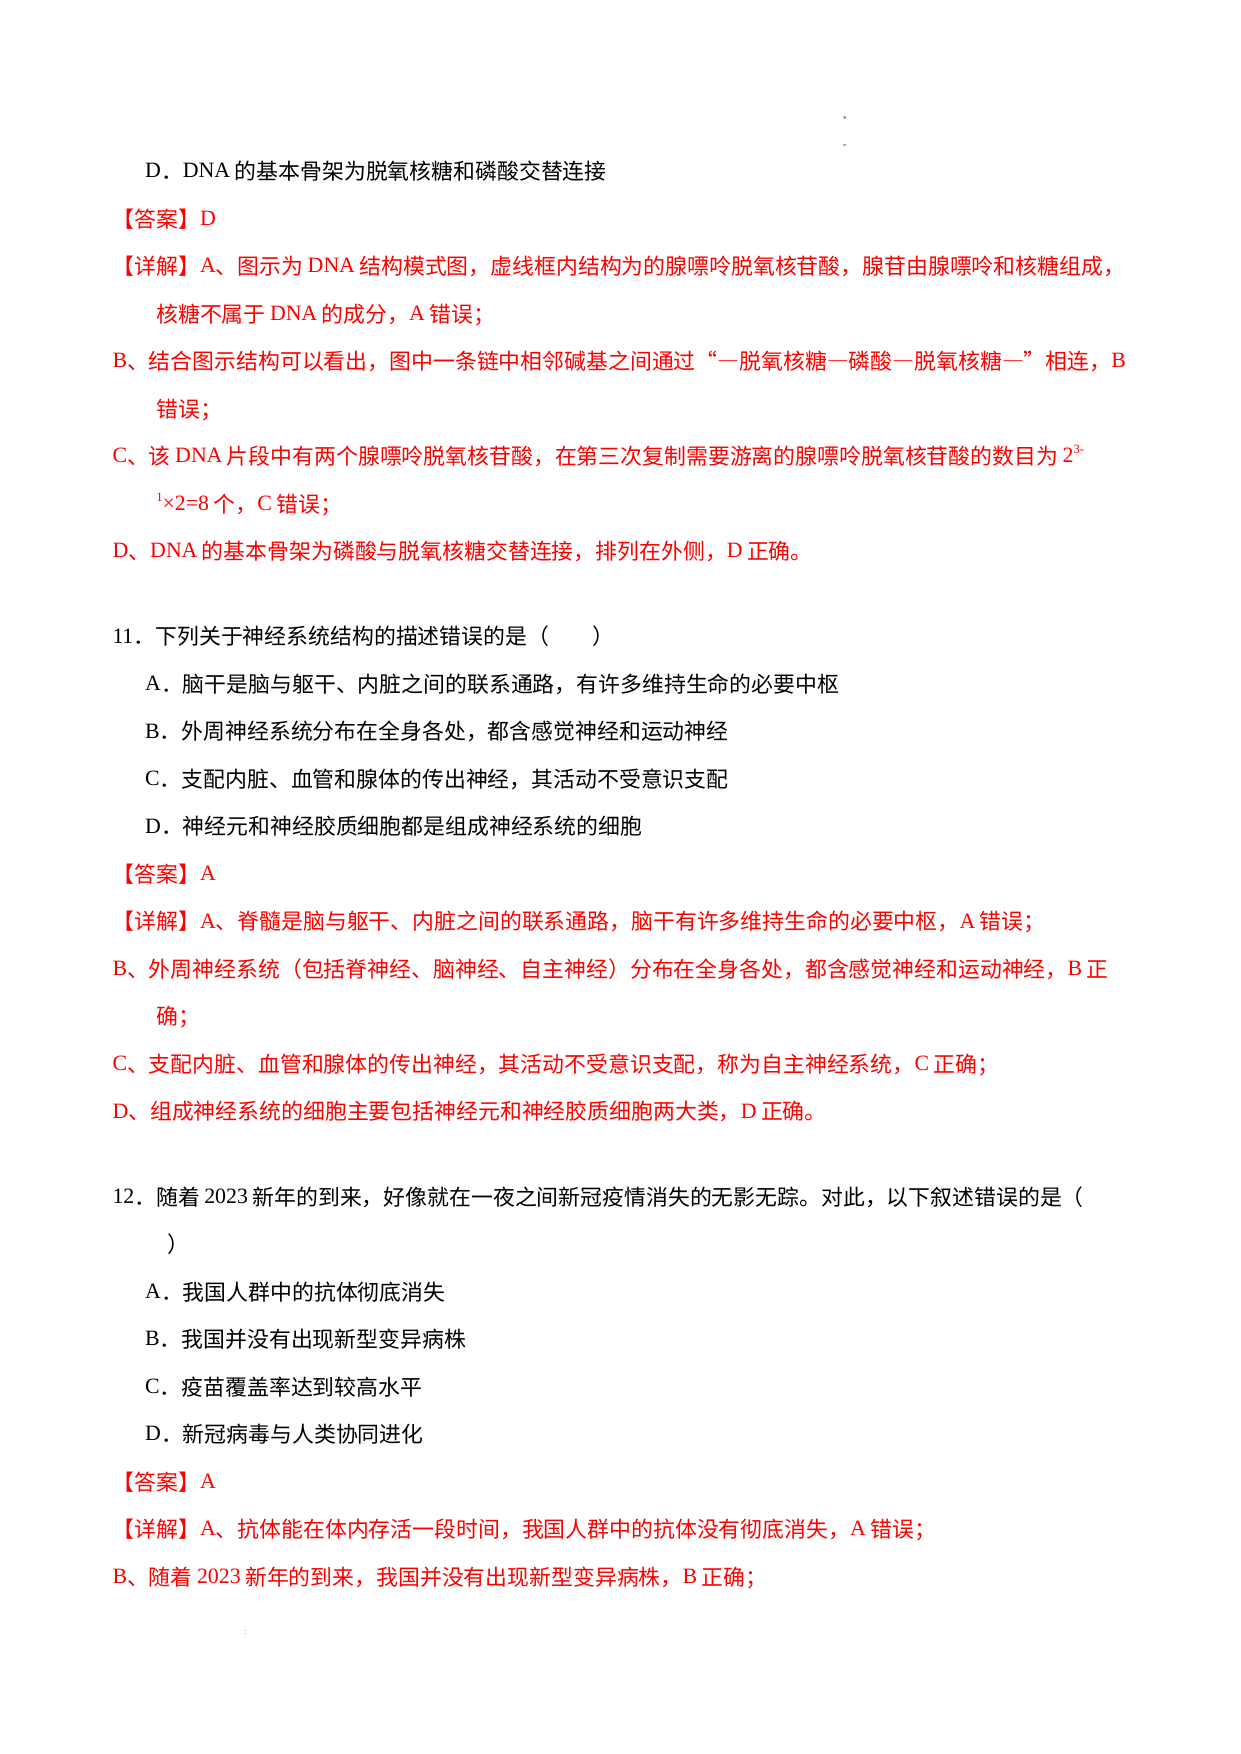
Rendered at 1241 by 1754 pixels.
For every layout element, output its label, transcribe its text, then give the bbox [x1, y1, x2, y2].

text 【答案】A [112, 1465, 1128, 1496]
text D、组成神经系统的细胞主要包括神经元和神经胶质细胞两大类，D正确。 [112, 1094, 1128, 1126]
text D．DNA的基本骨架为脱氧核糖和磷酸交替连接 [145, 154, 1128, 186]
text C．疫苗覆盖率达到较高水平 [145, 1370, 1128, 1401]
text B、外周神经系统（包括脊神经、脑神经、自主神经）分布在全身各处，都含感觉神经和运动神经，B正确； [112, 952, 1128, 1031]
text D．神经元和神经胶质细胞都是组成神经系统的细胞 [145, 809, 1128, 841]
text B、结合图示结构可以看出，图中一条链中相邻碱基之间通过“—脱氧核糖—磷酸—脱氧核糖—”相连，B错误； [112, 344, 1128, 423]
text A．我国人群中的抗体彻底消失 [145, 1275, 1128, 1306]
text C．支配内脏、血管和腺体的传出神经，其活动不受意识支配 [145, 762, 1128, 793]
text 【答案】A [112, 857, 1128, 888]
text C、支配内脏、血管和腺体的传出神经，其活动不受意识支配，称为自主神经系统，C正确； [112, 1047, 1128, 1078]
text 【详解】A、图示为DNA结构模式图，虚线框内结构为的腺嘌呤脱氧核苷酸，腺苷由腺嘌呤和核糖组成，核糖不属于DNA的成分，A错误； [112, 249, 1128, 328]
text 【详解】A、抗体能在体内存活一段时间，我国人群中的抗体没有彻底消失，A错误； [112, 1512, 1128, 1544]
text 【答案】D [112, 202, 1128, 233]
text C、该DNA片段中有两个腺嘌呤脱氧核苷酸，在第三次复制需要游离的腺嘌呤脱氧核苷酸的数目为23-1×2=8个，C错误； [112, 439, 1128, 518]
text 【详解】A、脊髓是脑与躯干、内脏之间的联系通路，脑干有许多维持生命的必要中枢，A错误； [112, 904, 1128, 936]
text B、随着2023新年的到来，我国并没有出现新型变异病株，B正确； [112, 1560, 1128, 1591]
text 11．下列关于神经系统结构的描述错误的是（ ） [112, 619, 1128, 651]
text B．外周神经系统分布在全身各处，都含感觉神经和运动神经 [145, 714, 1128, 746]
text 12．随着2023新年的到来，好像就在一夜之间新冠疫情消失的无影无踪。对此，以下叙述错误的是（ ） [112, 1180, 1128, 1259]
text A．脑干是脑与躯干、内脏之间的联系通路，有许多维持生命的必要中枢 [145, 667, 1128, 698]
text D．新冠病毒与人类协同进化 [145, 1417, 1128, 1449]
text B．我国并没有出现新型变异病株 [145, 1322, 1128, 1354]
text D、DNA的基本骨架为磷酸与脱氧核糖交替连接，排列在外侧，D正确。 [112, 534, 1128, 566]
